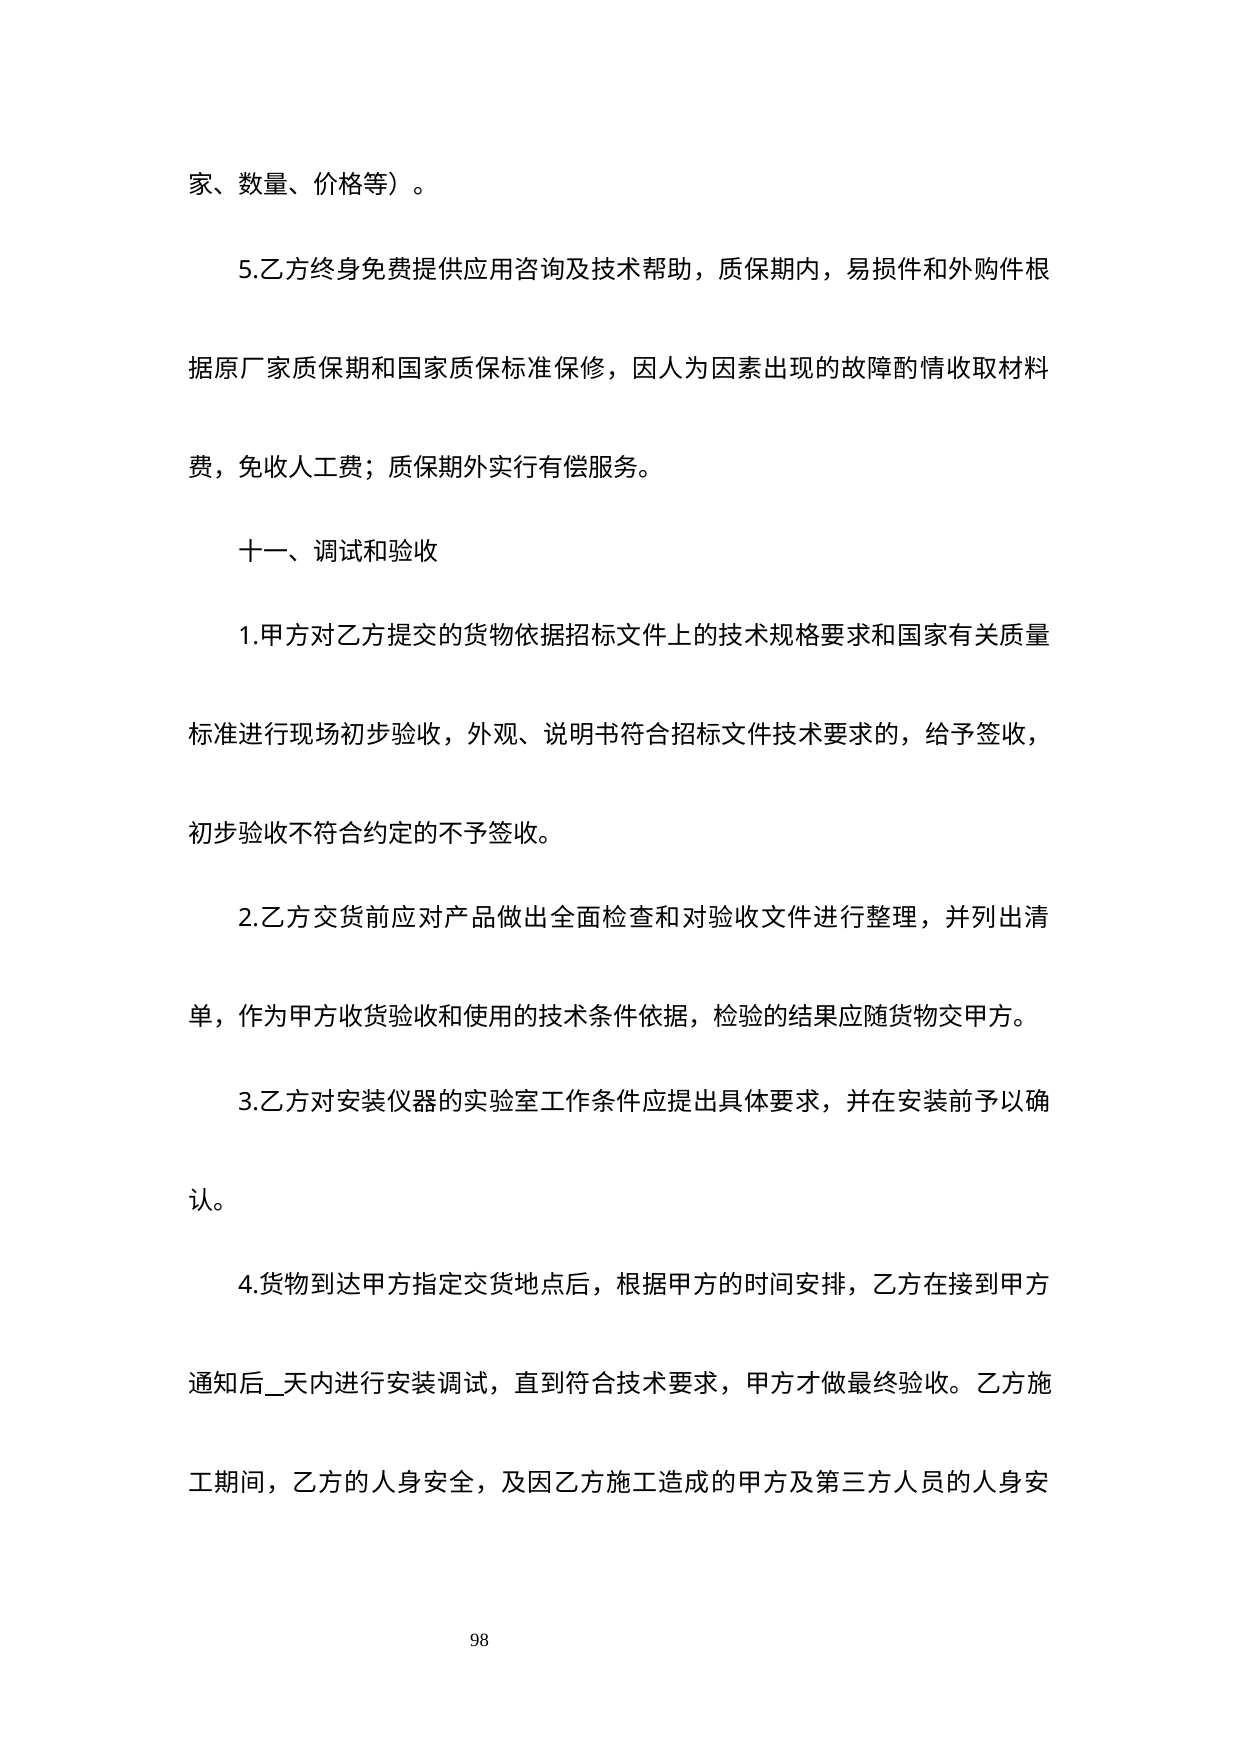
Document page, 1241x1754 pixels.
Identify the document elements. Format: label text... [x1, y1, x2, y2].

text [188, 1249, 1052, 1513]
text 3.乙方对安装仪器的实验室工作条件应提出具体要求，并在安装前予以确认。 [188, 1066, 1052, 1231]
title 十一、调试和验收 [188, 516, 1052, 582]
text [188, 150, 1052, 216]
text 5.乙方终身免费提供应用咨询及技术帮助，质保期内，易损件和外购件根据原厂家质保期和国家质保标准保修，因人为因素出现的故障酌情收取材料费，免收人工费；质保期外实行有偿服务。 [188, 234, 1052, 498]
text 2.乙方交货前应对产品做出全面检查和对验收文件进行整理，并列出清单，作为甲方收货验收和使用的技术条件依据，检验的结果应随货物交甲方。 [188, 883, 1052, 1048]
text 1.甲方对乙方提交的货物依据招标文件上的技术规格要求和国家有关质量标准进行现场初步验收，外观、说明书符合招标文件技术要求的，给予签收，初步验收不符合约定的不予签收。 [188, 601, 1052, 865]
